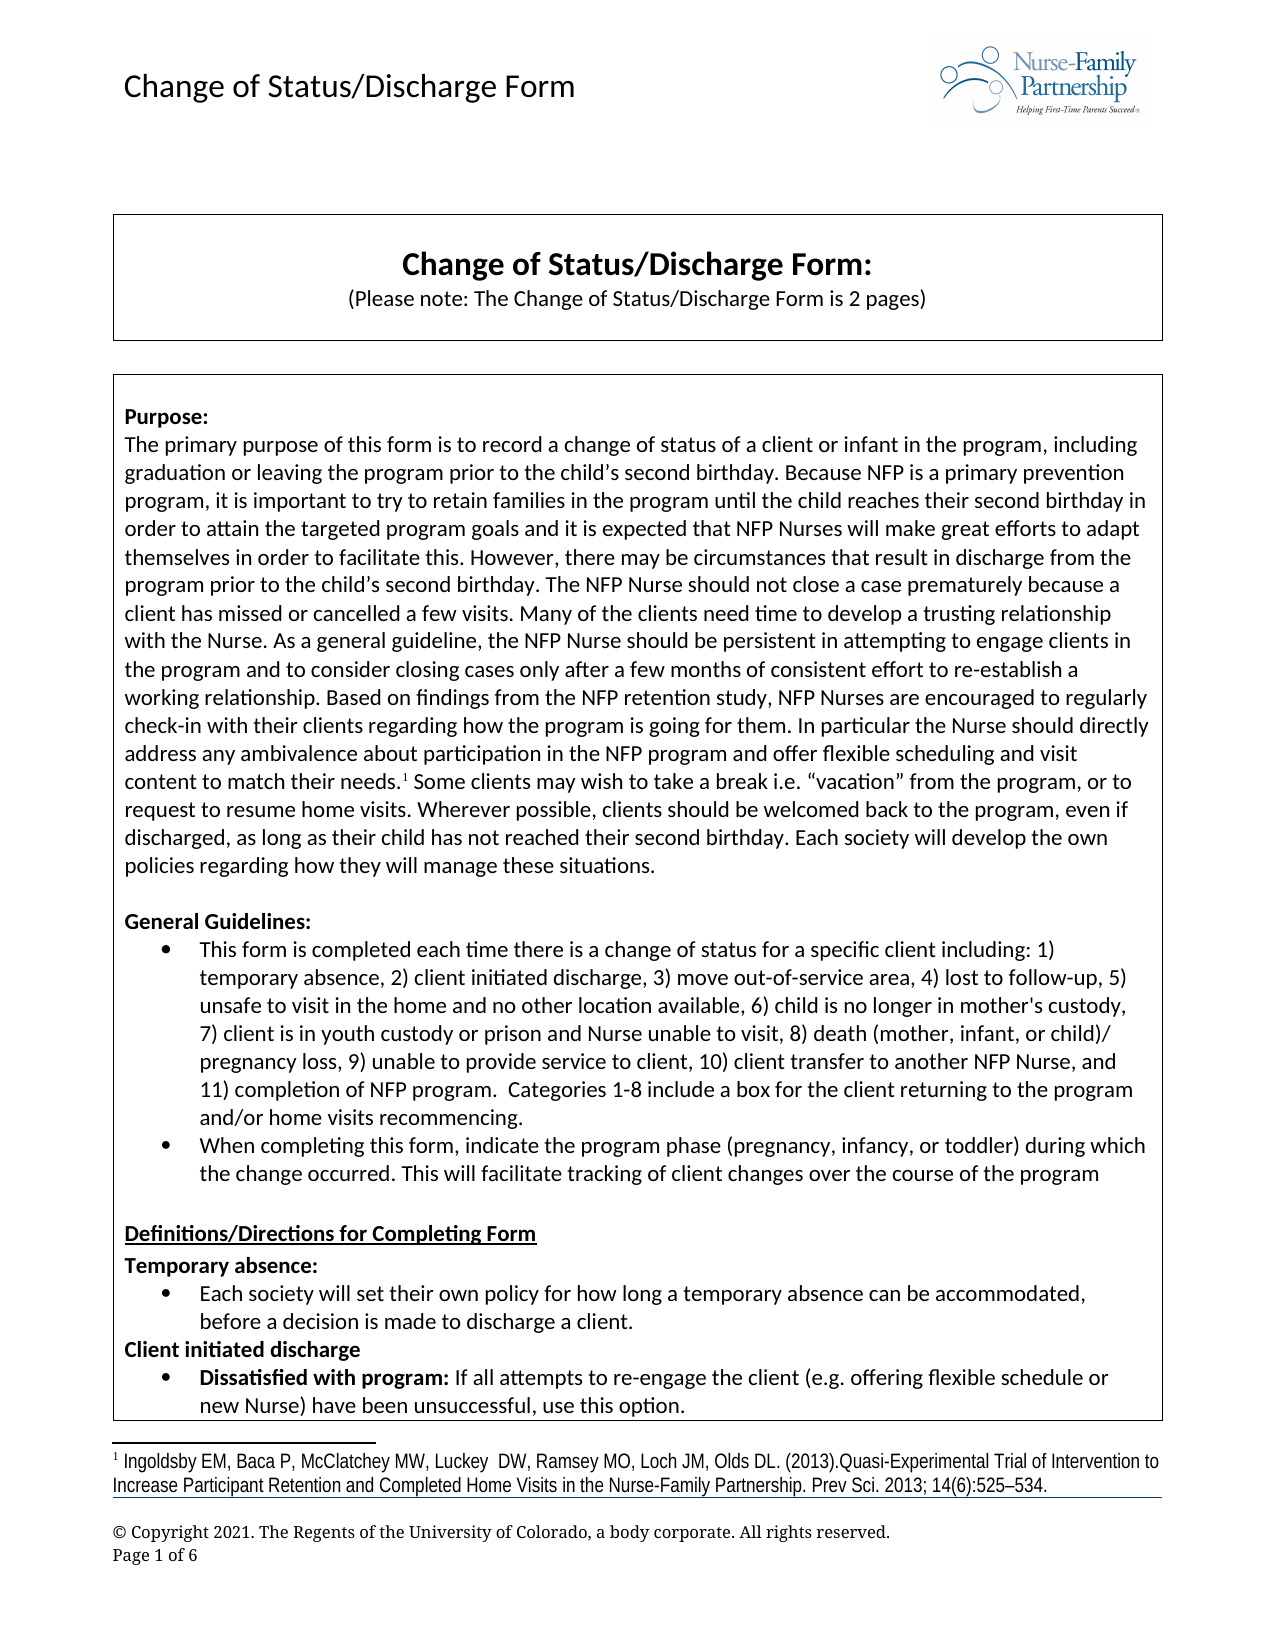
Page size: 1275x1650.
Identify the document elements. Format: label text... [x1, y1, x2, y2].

table_header Change of Status/Discharge Form: (Please note: The Change of Status/Discharge Form is 2 pages) [114, 215, 1162, 340]
picture [929, 37, 1151, 124]
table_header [114, 375, 1162, 1419]
